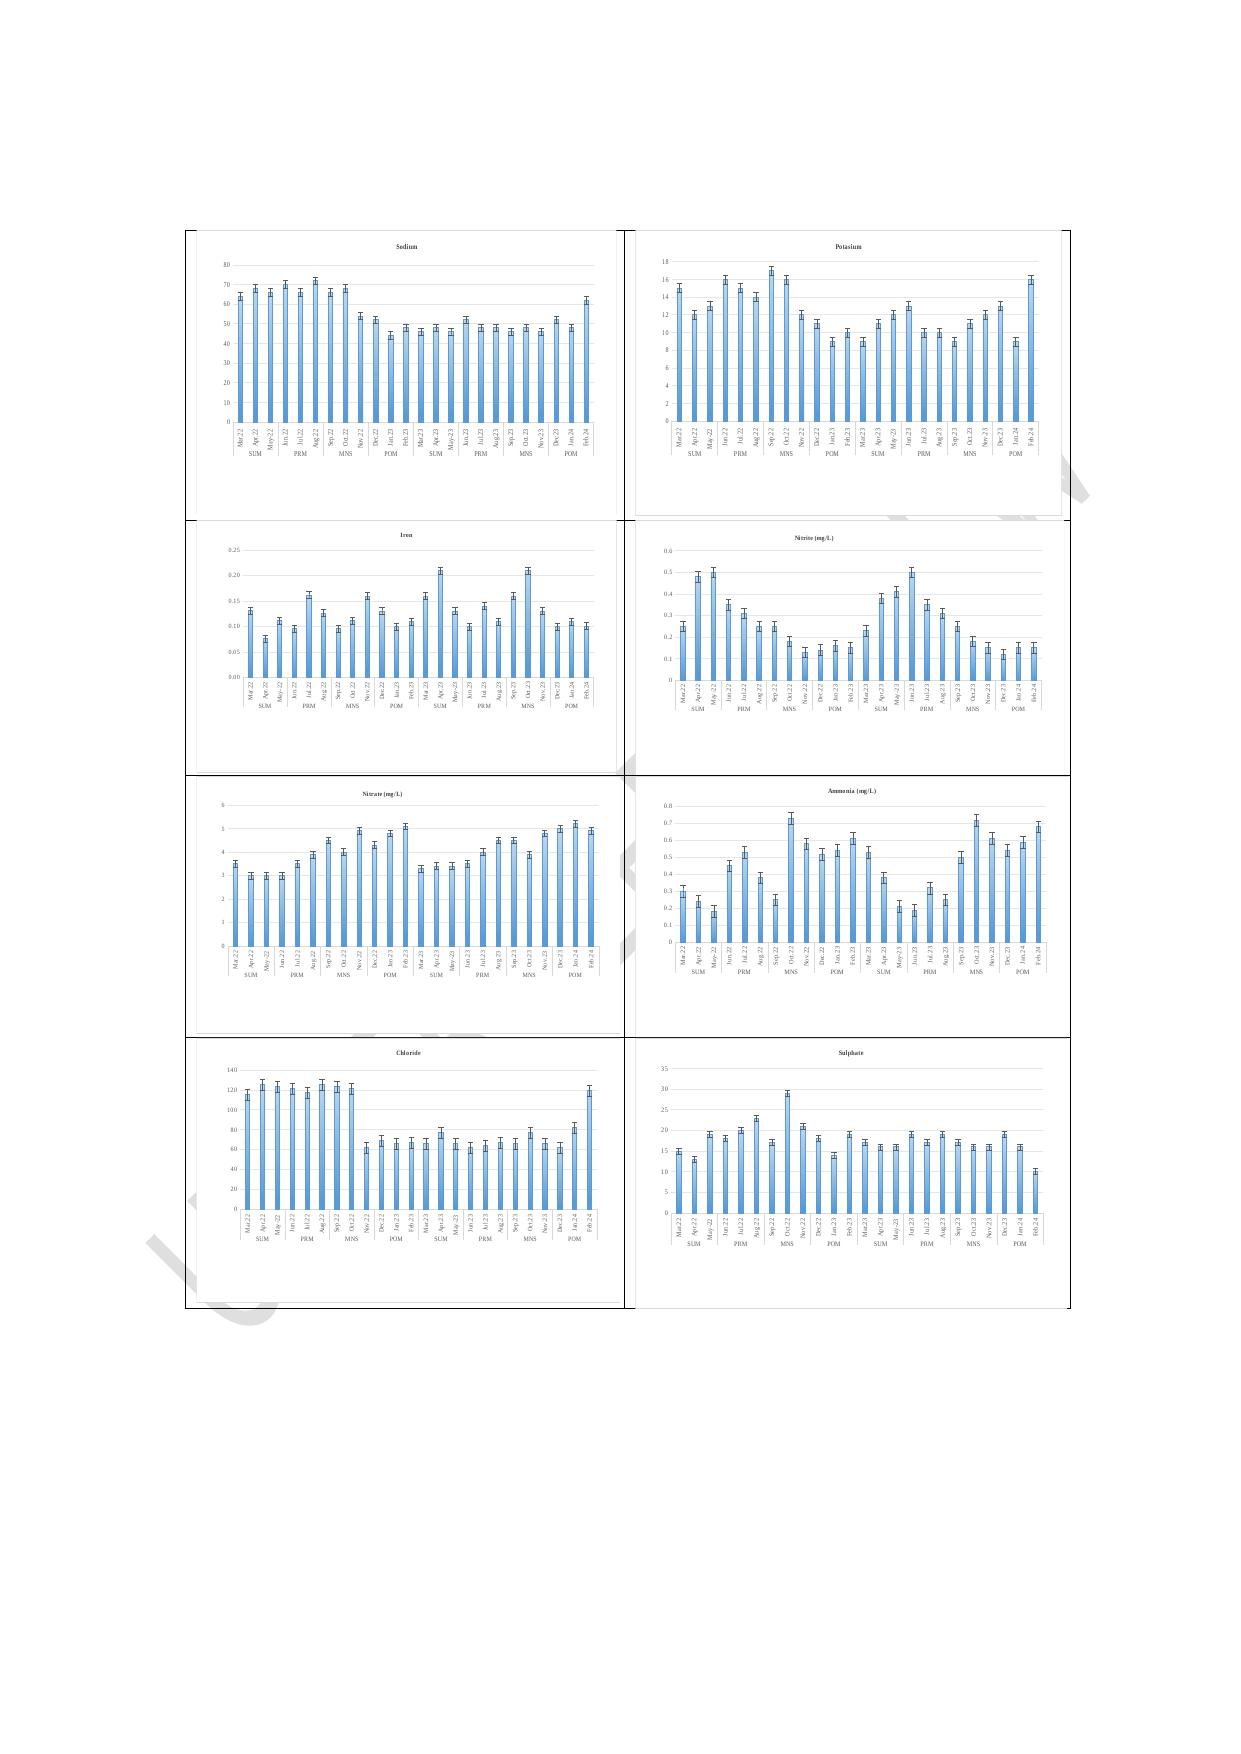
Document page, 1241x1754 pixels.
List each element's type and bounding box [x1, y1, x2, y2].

table_header [625, 231, 1070, 520]
table_cell [625, 521, 635, 775]
table_cell [1065, 521, 1070, 775]
table_cell [625, 1038, 635, 1308]
table_cell [186, 521, 624, 775]
table_cell [186, 1038, 624, 1308]
table_header [186, 231, 624, 520]
table_cell [186, 776, 624, 1037]
table_cell [625, 776, 635, 1037]
